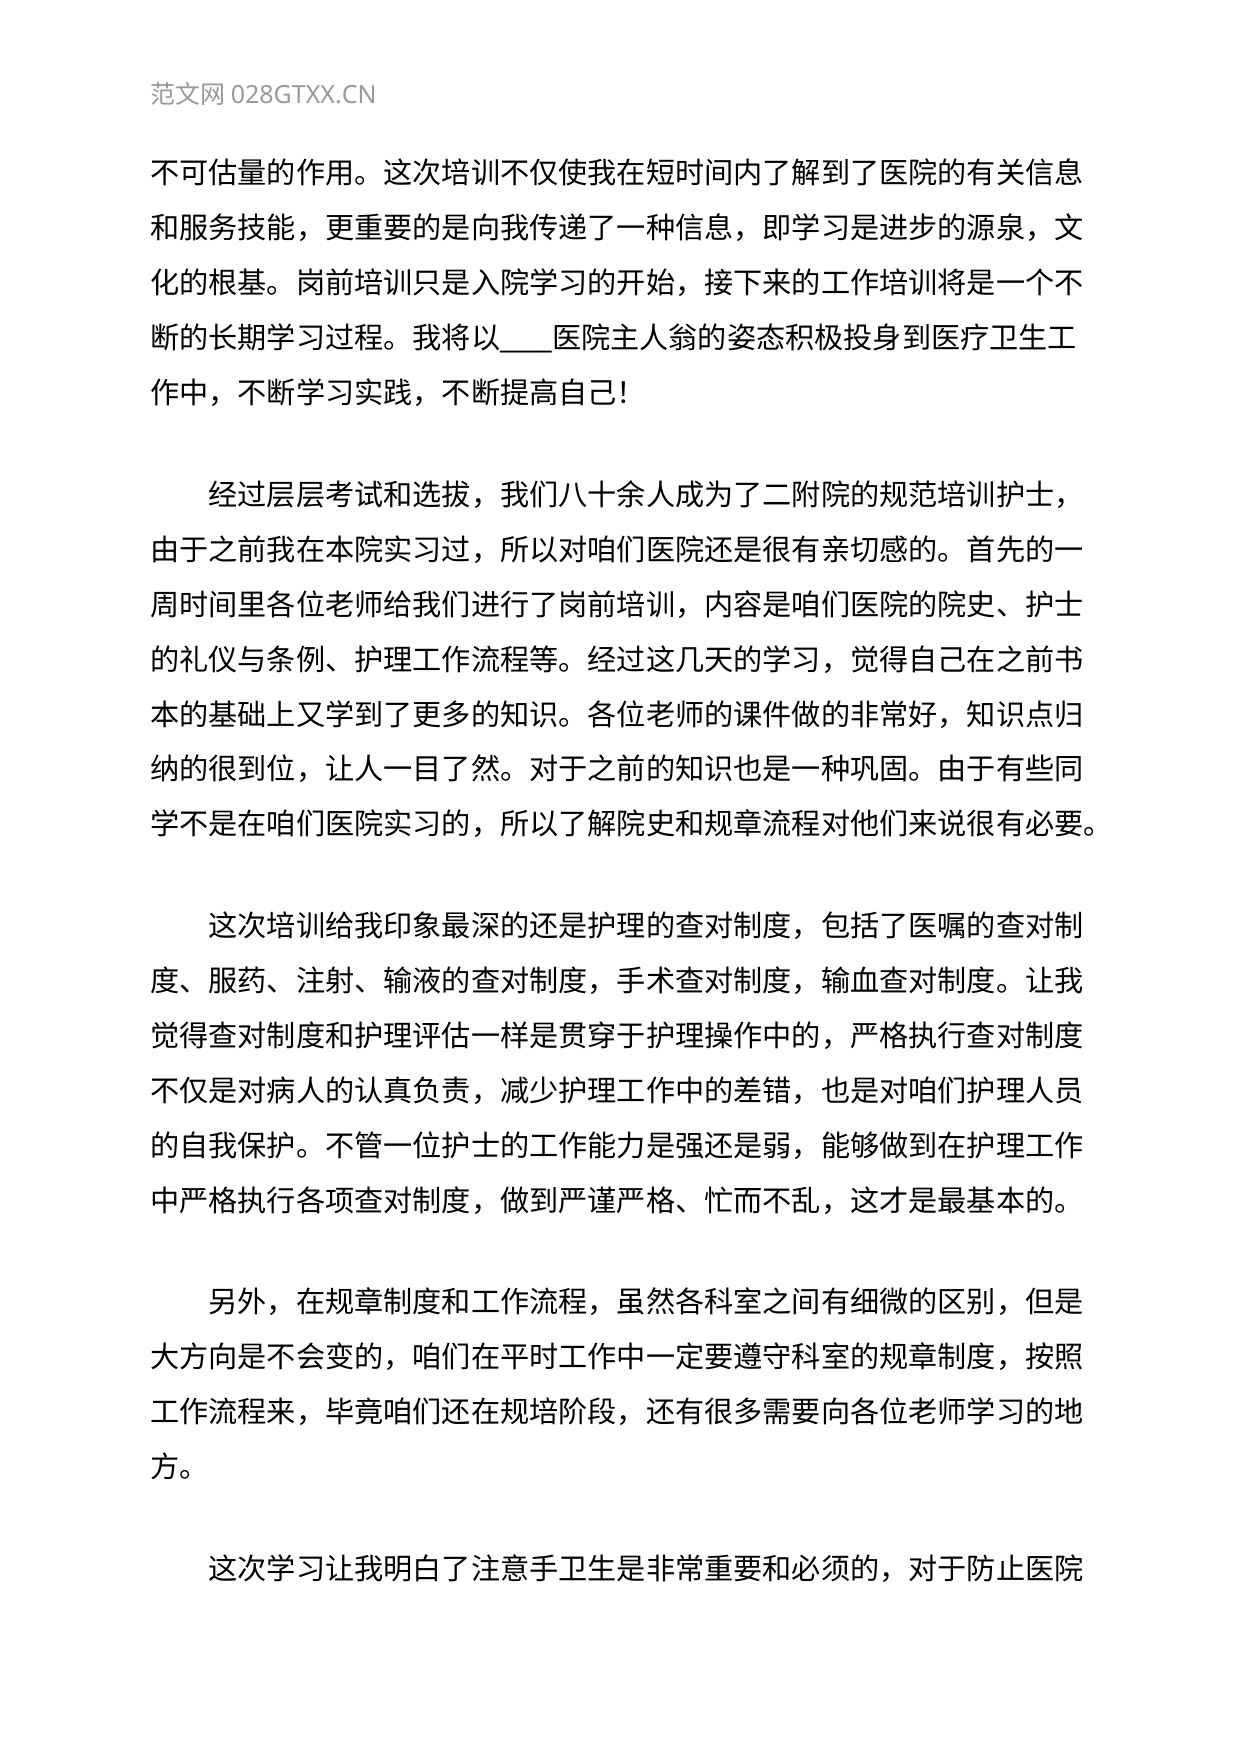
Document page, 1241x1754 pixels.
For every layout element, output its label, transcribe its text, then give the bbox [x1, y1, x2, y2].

text 另外，在规章制度和工作流程，虽然各科室之间有细微的区别，但是大方向是不会变的，咱们在平时工作中一定要遵守科室的规章制度，按照工作流程来，毕竟咱们还在规培阶段，还有很多需要向各位老师学习的地方。 [150, 1279, 1090, 1486]
text 经过层层考试和选拔，我们八十余人成为了二附院的规范培训护士，由于之前我在本院实习过，所以对咱们医院还是很有亲切感的。首先的一周时间里各位老师给我们进行了岗前培训，内容是咱们医院的院史、护士的礼仪与条例、护理工作流程等。经过这几天的学习，觉得自己在之前书本的基础上又学到了更多的知识。各位老师的课件做的非常好，知识点归纳的很到位，让人一目了然。对于之前的知识也是一种巩固。由于有些同学不是在咱们医院实习的，所以了解院史和规章流程对他们来说很有必要。 [150, 471, 1090, 843]
text 这次培训给我印象最深的还是护理的查对制度，包括了医嘱的查对制度、服药、注射、输液的查对制度，手术查对制度，输血查对制度。让我觉得查对制度和护理评估一样是贯穿于护理操作中的，严格执行查对制度不仅是对病人的认真负责，减少护理工作中的差错，也是对咱们护理人员的自我保护。不管一位护士的工作能力是强还是弱，能够做到在护理工作中严格执行各项查对制度，做到严谨严格、忙而不乱，这才是最基本的。 [150, 903, 1090, 1219]
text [150, 150, 1090, 412]
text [150, 1545, 1090, 1588]
